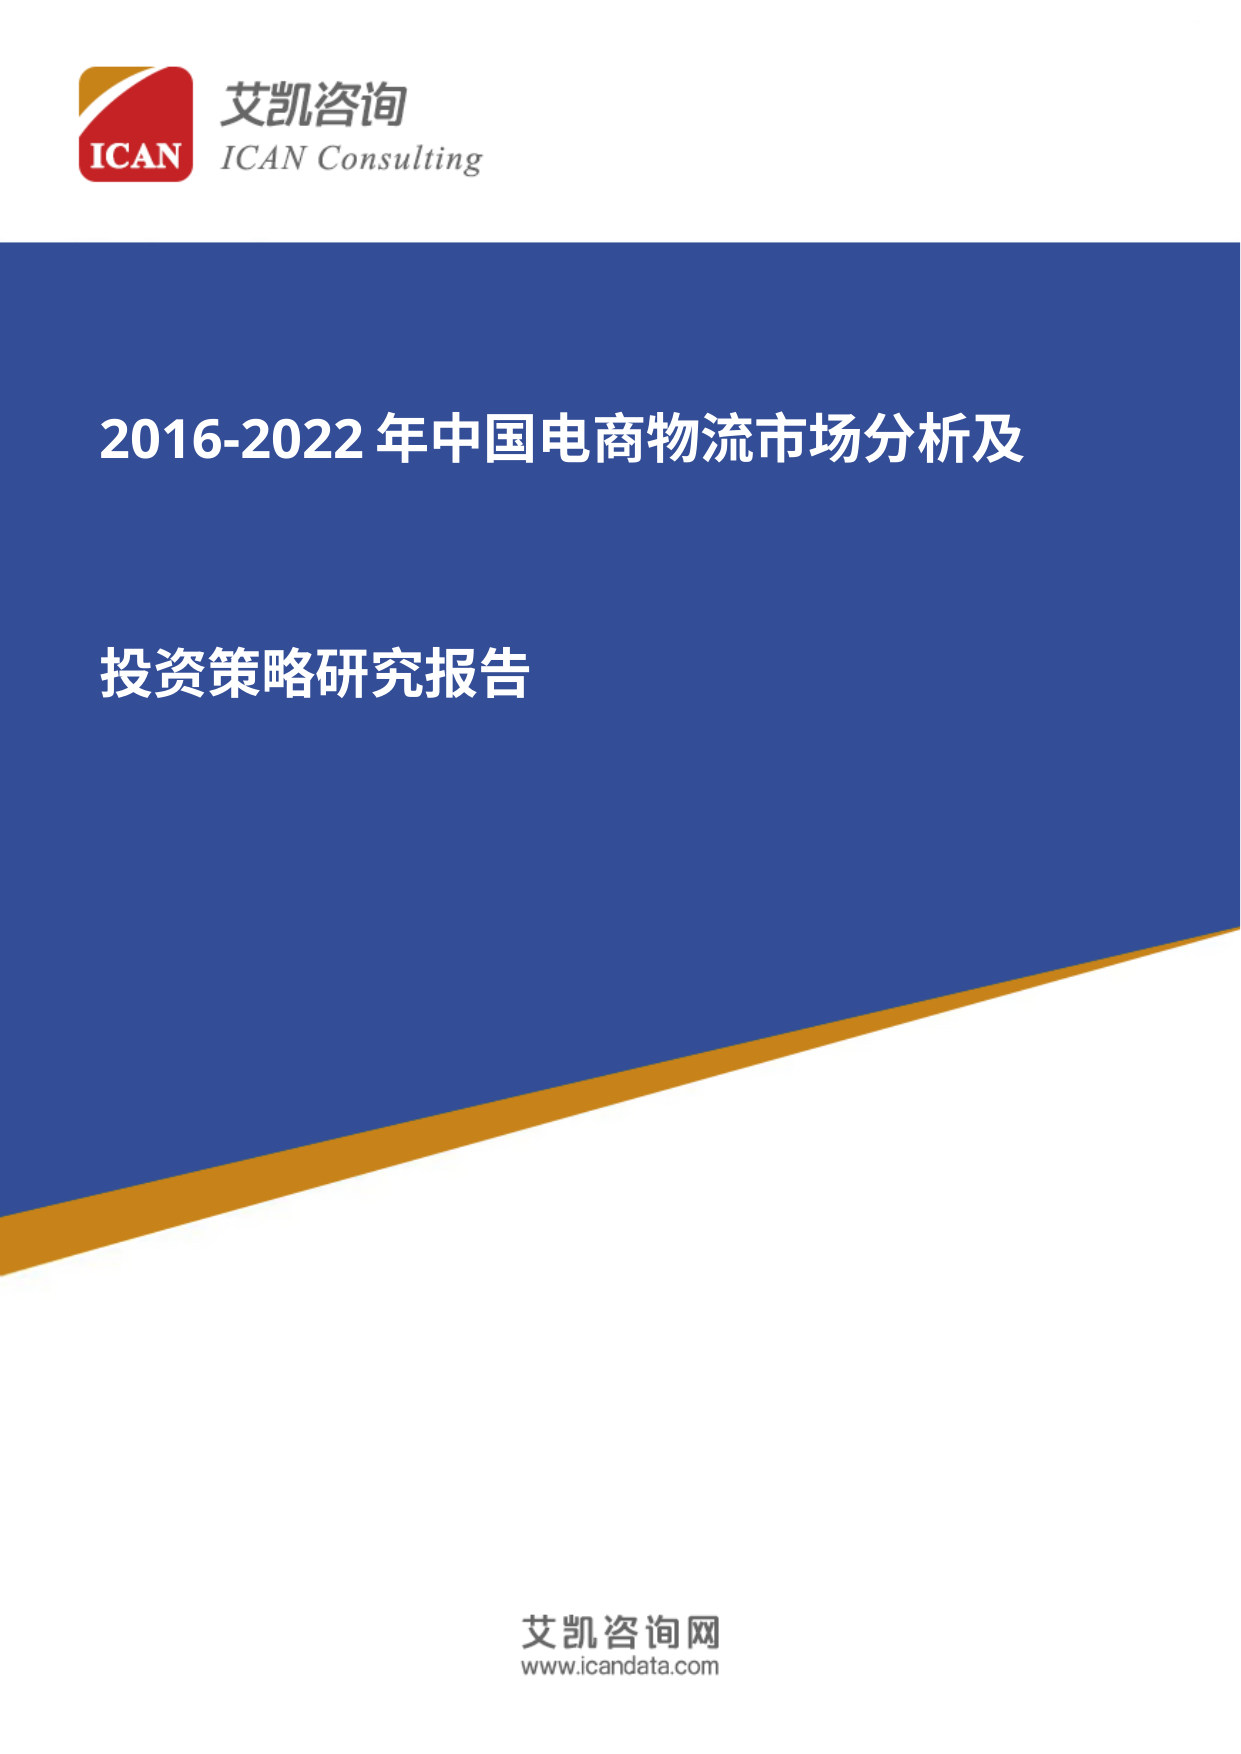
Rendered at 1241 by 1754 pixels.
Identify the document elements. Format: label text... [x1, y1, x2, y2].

picture [0, 5, 1241, 1754]
subtitle 2016-2022年中国电商物流市场分析及投资策略研究报告 [99, 386, 1053, 718]
